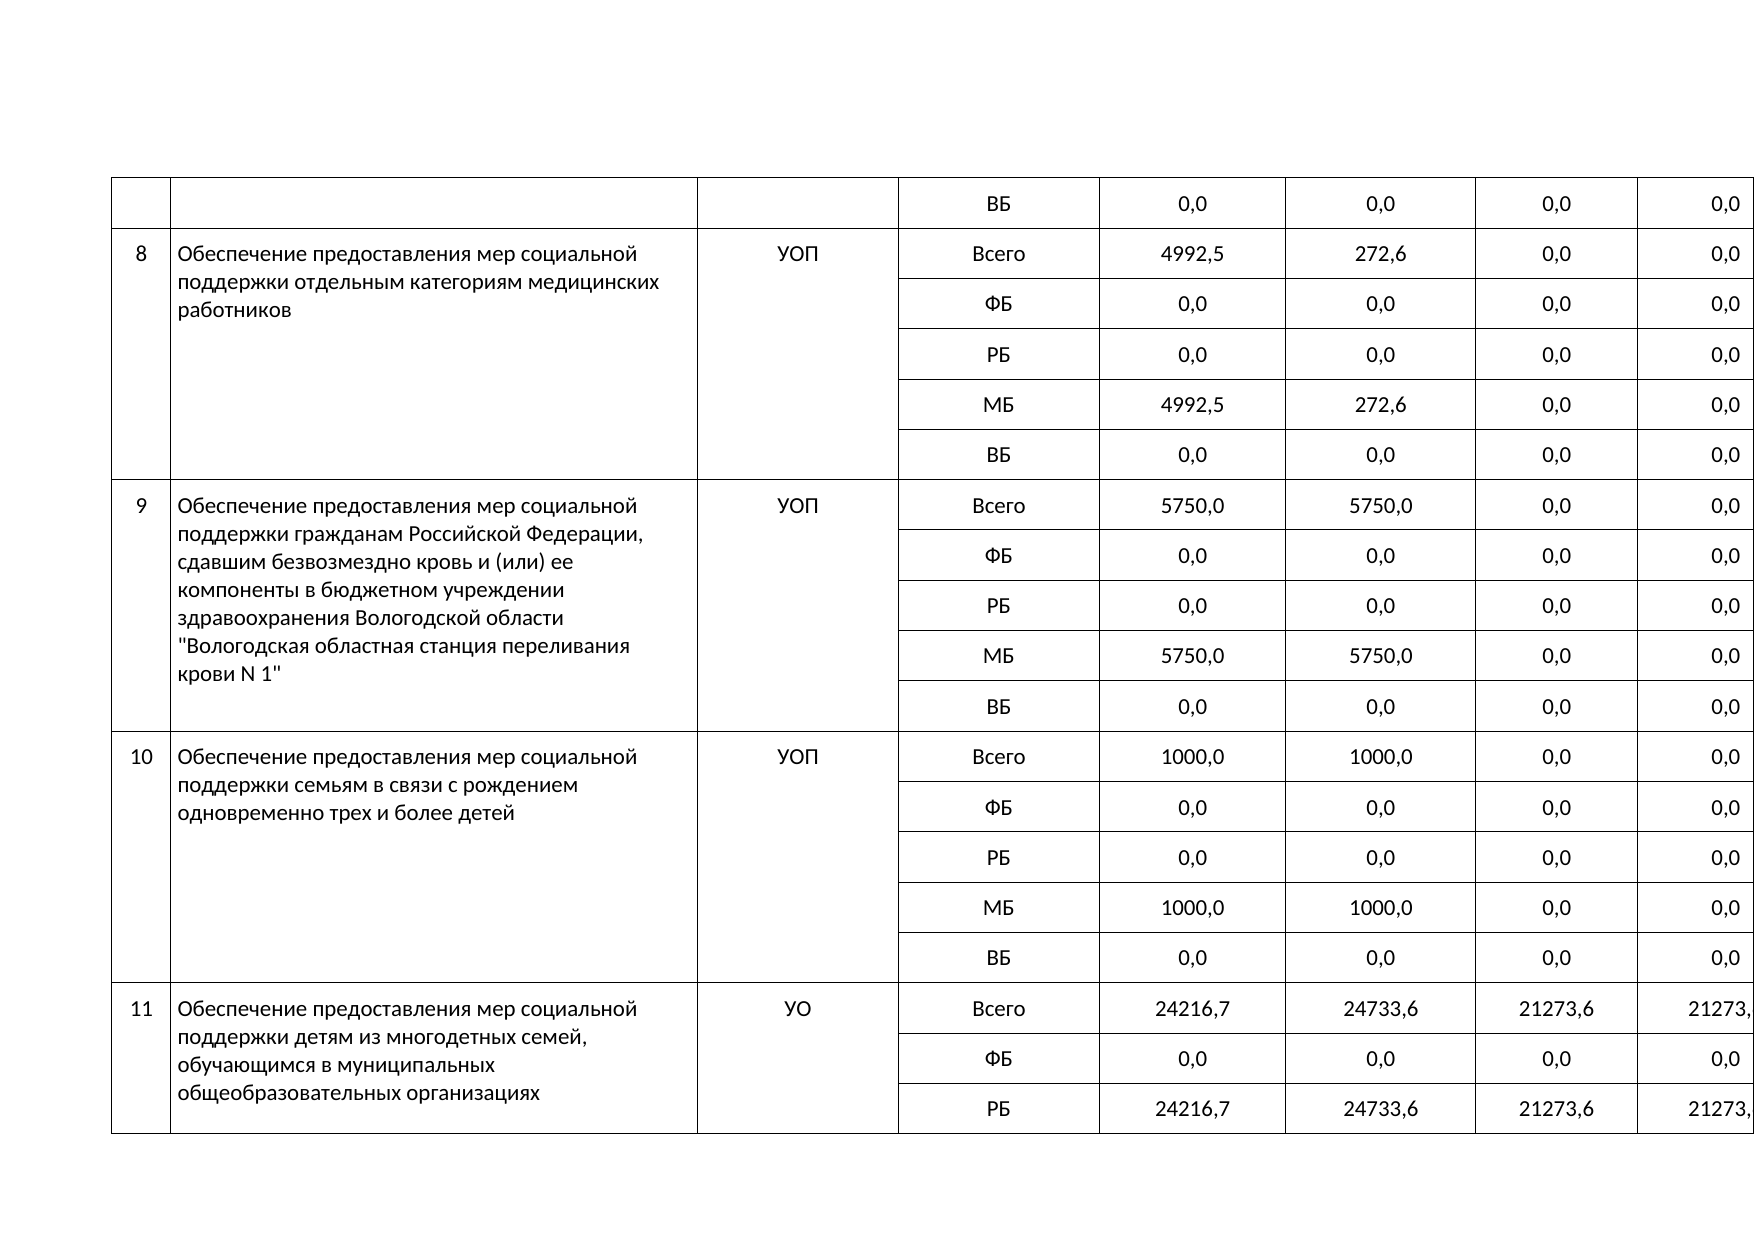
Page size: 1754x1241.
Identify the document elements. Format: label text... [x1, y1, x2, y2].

table_cell 0,0 [1100, 782, 1285, 831]
table_cell 0,0 [1476, 782, 1637, 831]
table_cell 0,0 [1638, 329, 1753, 378]
table_cell 0,0 [1638, 782, 1753, 831]
table_cell 0,0 [1286, 530, 1475, 580]
table_cell УО [698, 983, 898, 1133]
table_cell 0,0 [1100, 832, 1285, 882]
table_cell 0,0 [1476, 732, 1637, 781]
table_cell Обеспечение предоставления мер социальной поддержки детям из многодетных семей, обучающимся в муниципальных общеобразовательных организациях [171, 983, 697, 1133]
table_cell 0,0 [1476, 279, 1637, 328]
table_cell 0,0 [1638, 681, 1753, 731]
table_cell ВБ [899, 178, 1099, 227]
table_cell 0,0 [1638, 279, 1753, 328]
table_cell 0,0 [1286, 178, 1475, 227]
table_cell 0,0 [1638, 480, 1753, 529]
table_cell 0,0 [1100, 581, 1285, 630]
table_cell 0,0 [1476, 681, 1637, 731]
table_cell РБ [899, 581, 1099, 630]
table_cell 0,0 [1476, 229, 1637, 278]
table_cell Всего [899, 732, 1099, 781]
table_cell 1000,0 [1286, 732, 1475, 781]
table_cell РБ [899, 329, 1099, 378]
table_cell 1000,0 [1100, 732, 1285, 781]
table_cell 21273,6 [1638, 1084, 1753, 1133]
table_cell 0,0 [1476, 329, 1637, 378]
table_cell 0,0 [1638, 530, 1753, 580]
table_cell 0,0 [1476, 380, 1637, 429]
table_cell 0,0 [1100, 279, 1285, 328]
table_cell 272,6 [1286, 380, 1475, 429]
table_cell Всего [899, 480, 1099, 529]
table_cell МБ [899, 883, 1099, 932]
table_cell 0,0 [1638, 430, 1753, 479]
table_cell 0,0 [1476, 480, 1637, 529]
table_cell 0,0 [1476, 178, 1637, 227]
table_cell 0,0 [1638, 178, 1753, 227]
table_cell 0,0 [1100, 681, 1285, 731]
table_cell Всего [899, 229, 1099, 278]
table_cell ФБ [899, 1034, 1099, 1083]
table_cell 0,0 [1476, 832, 1637, 882]
table_cell ФБ [899, 279, 1099, 328]
table_cell ФБ [899, 530, 1099, 580]
table_cell 272,6 [1286, 229, 1475, 278]
table_cell 0,0 [1476, 530, 1637, 580]
table_cell 0,0 [1286, 933, 1475, 982]
table_cell 0,0 [1476, 883, 1637, 932]
table_cell 0,0 [1100, 430, 1285, 479]
table_cell УОП [698, 732, 898, 982]
table_cell 21273,6 [1638, 983, 1753, 1032]
table_cell РБ [899, 1084, 1099, 1133]
table_cell 5750,0 [1286, 631, 1475, 680]
table_cell 24733,6 [1286, 1084, 1475, 1133]
table_cell УОП [698, 480, 898, 731]
table_cell 21273,6 [1476, 1084, 1637, 1133]
table_cell Обеспечение предоставления мер социальной поддержки гражданам Российской Федерации, сдавшим безвозмездно кровь и (или) ее компоненты в бюджетном учреждении здравоохранения Вологодской области "Вологодская областная станция переливания крови N 1" [171, 480, 697, 731]
table_cell 0,0 [1286, 279, 1475, 328]
table_cell 0,0 [1100, 933, 1285, 982]
table_cell 0,0 [1476, 933, 1637, 982]
table_cell 24216,7 [1100, 1084, 1285, 1133]
table_cell 0,0 [1100, 329, 1285, 378]
table_cell 0,0 [1476, 581, 1637, 630]
table_cell 0,0 [1100, 1034, 1285, 1083]
table_cell 0,0 [1286, 1034, 1475, 1083]
table_cell 0,0 [1286, 832, 1475, 882]
table_cell УОП [698, 229, 898, 479]
table_cell 0,0 [1476, 631, 1637, 680]
table_cell 0,0 [1638, 631, 1753, 680]
table_cell 0,0 [1476, 1034, 1637, 1083]
table_cell 0,0 [1638, 581, 1753, 630]
table_cell 0,0 [1100, 178, 1285, 227]
table_cell 5750,0 [1100, 631, 1285, 680]
table_cell 0,0 [1638, 883, 1753, 932]
table_cell 9 [112, 480, 170, 731]
table_cell 0,0 [1286, 329, 1475, 378]
table_cell 0,0 [1638, 1034, 1753, 1083]
table_cell МБ [899, 380, 1099, 429]
table_cell 0,0 [1638, 933, 1753, 982]
table_cell 24216,7 [1100, 983, 1285, 1032]
table_cell 0,0 [1476, 430, 1637, 479]
table_cell 0,0 [1638, 380, 1753, 429]
table_cell Обеспечение предоставления мер социальной поддержки семьям в связи с рождением одновременно трех и более детей [171, 732, 697, 982]
table_cell 24733,6 [1286, 983, 1475, 1032]
table_cell 5750,0 [1286, 480, 1475, 529]
table_cell 0,0 [1638, 832, 1753, 882]
table_cell 1000,0 [1100, 883, 1285, 932]
table_cell 11 [112, 983, 170, 1133]
table_cell МБ [899, 631, 1099, 680]
table_cell 21273,6 [1476, 983, 1637, 1032]
table_cell ВБ [899, 933, 1099, 982]
table_cell Всего [899, 983, 1099, 1032]
table_cell Обеспечение предоставления мер социальной поддержки отдельным категориям медицинских работников [171, 229, 697, 479]
table_cell 0,0 [1286, 430, 1475, 479]
table_cell ВБ [899, 681, 1099, 731]
table_cell 0,0 [1286, 782, 1475, 831]
table_cell 0,0 [1286, 681, 1475, 731]
table_cell РБ [899, 832, 1099, 882]
table_cell 4992,5 [1100, 229, 1285, 278]
table_cell 0,0 [1286, 581, 1475, 630]
table_cell ФБ [899, 782, 1099, 831]
table_cell 5750,0 [1100, 480, 1285, 529]
table_cell ВБ [899, 430, 1099, 479]
table_cell 1000,0 [1286, 883, 1475, 932]
table_cell 0,0 [1638, 732, 1753, 781]
table_cell 10 [112, 732, 170, 982]
table_cell 0,0 [1638, 229, 1753, 278]
table_cell 8 [112, 229, 170, 479]
table_cell 0,0 [1100, 530, 1285, 580]
table_cell 4992,5 [1100, 380, 1285, 429]
